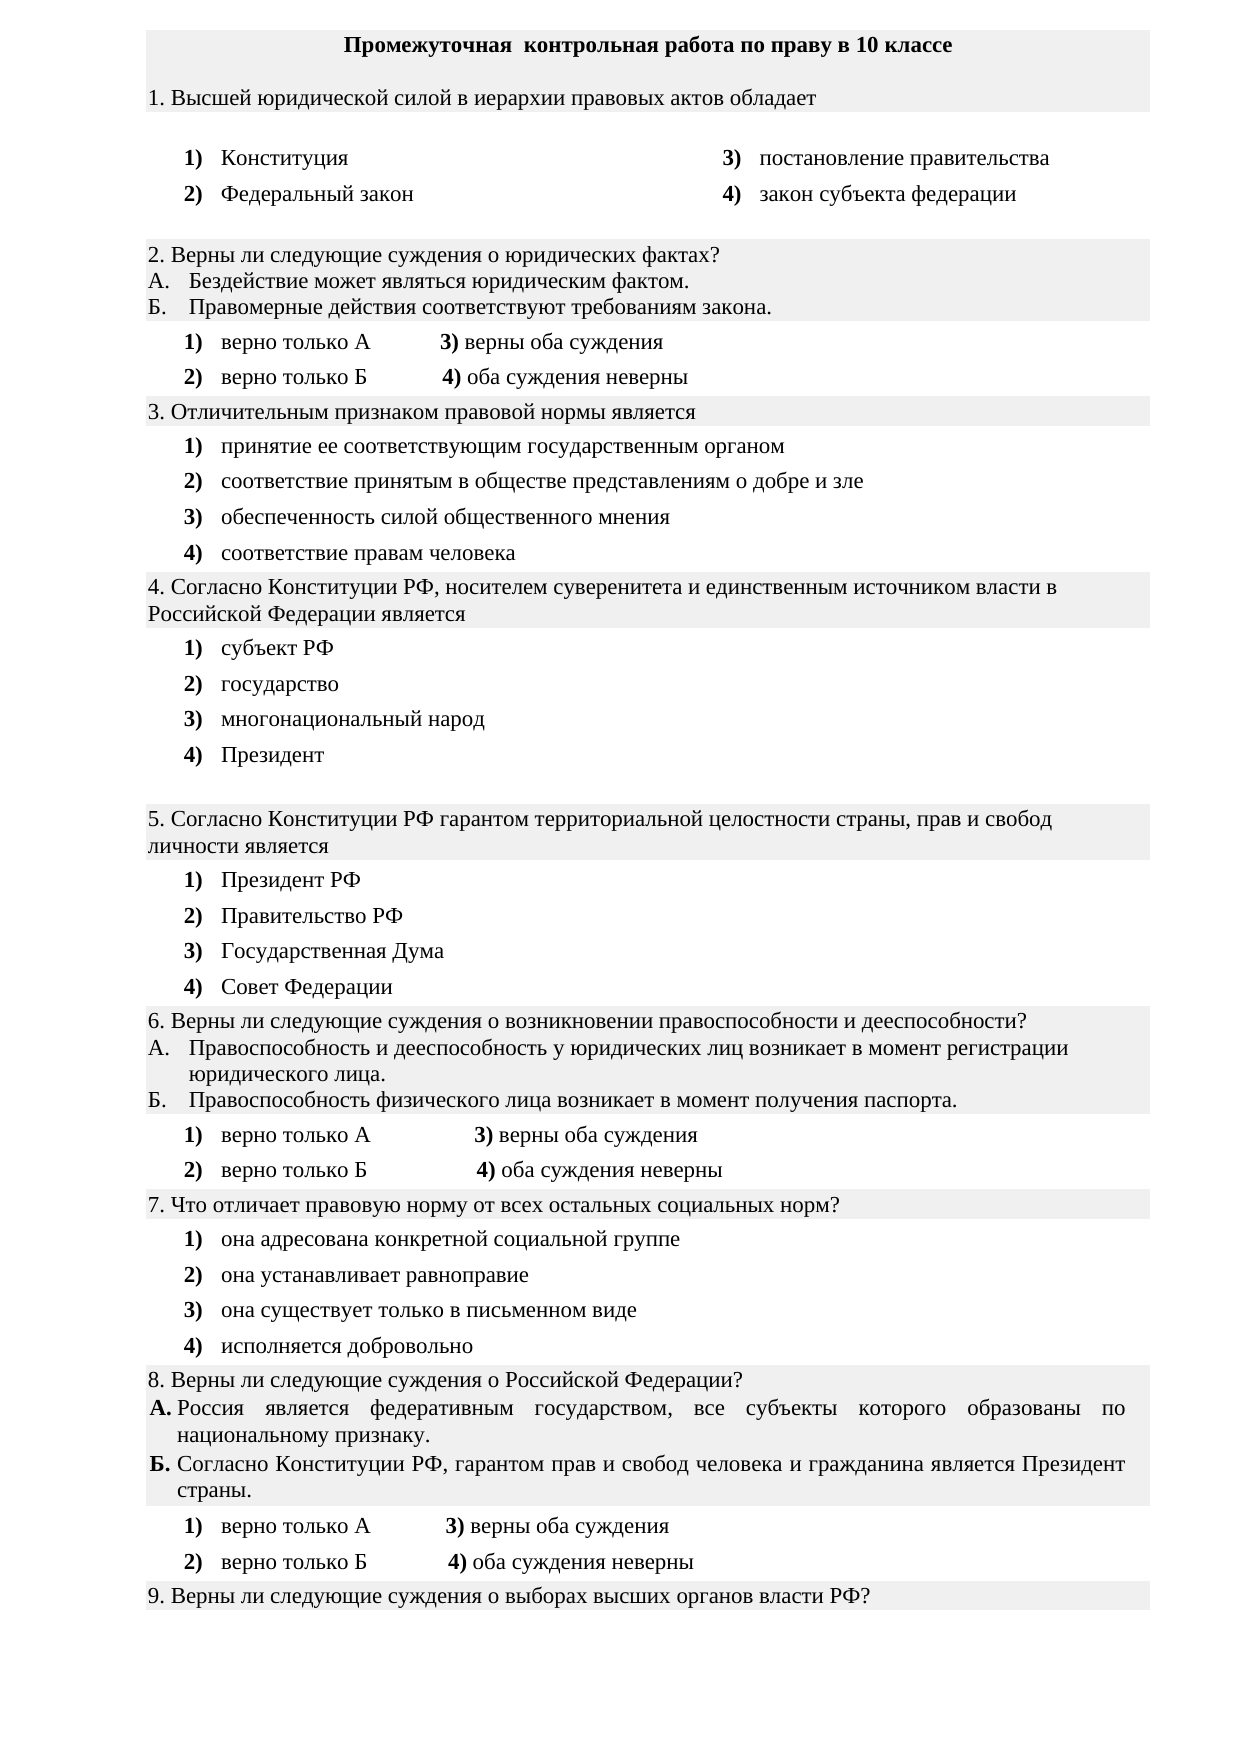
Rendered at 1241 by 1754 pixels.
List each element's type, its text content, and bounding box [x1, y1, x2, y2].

table_cell [146, 1506, 1150, 1581]
table_header Промежуточная контрольная работа по праву в 10 классе 1. Высшей юридической силой в иерархии правовых актов обладает [146, 30, 1150, 112]
table_header [685, 138, 1150, 213]
table_cell [146, 321, 1150, 396]
table_cell [146, 1219, 1150, 1365]
table_cell 3. Отличительным признаком правовой нормы является [146, 396, 1150, 426]
table_header 5. Согласно Конституции РФ гарантом территориальной целостности страны, прав и свобод личности является [146, 804, 1150, 860]
table_cell [146, 1115, 1150, 1189]
table_header 2. Верны ли следующие суждения о юридических фактах? [146, 239, 1150, 321]
table_cell 8. Верны ли следующие суждения о Российской Федерации? [146, 1365, 1150, 1506]
table_header [146, 138, 611, 213]
table_cell 6. Верны ли следующие суждения о возникновении правоспособности и дееспособности? [146, 1006, 1150, 1114]
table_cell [146, 1581, 1150, 1610]
table_cell [146, 628, 1150, 774]
table_cell 4. Согласно Конституции РФ, носителем суверенитета и единственным источником власти в Российской Федерации является [146, 572, 1150, 628]
table_cell 7. Что отличает правовую норму от всех остальных социальных норм? [146, 1189, 1150, 1219]
table_cell [146, 860, 1150, 1006]
table_cell [146, 426, 1150, 572]
